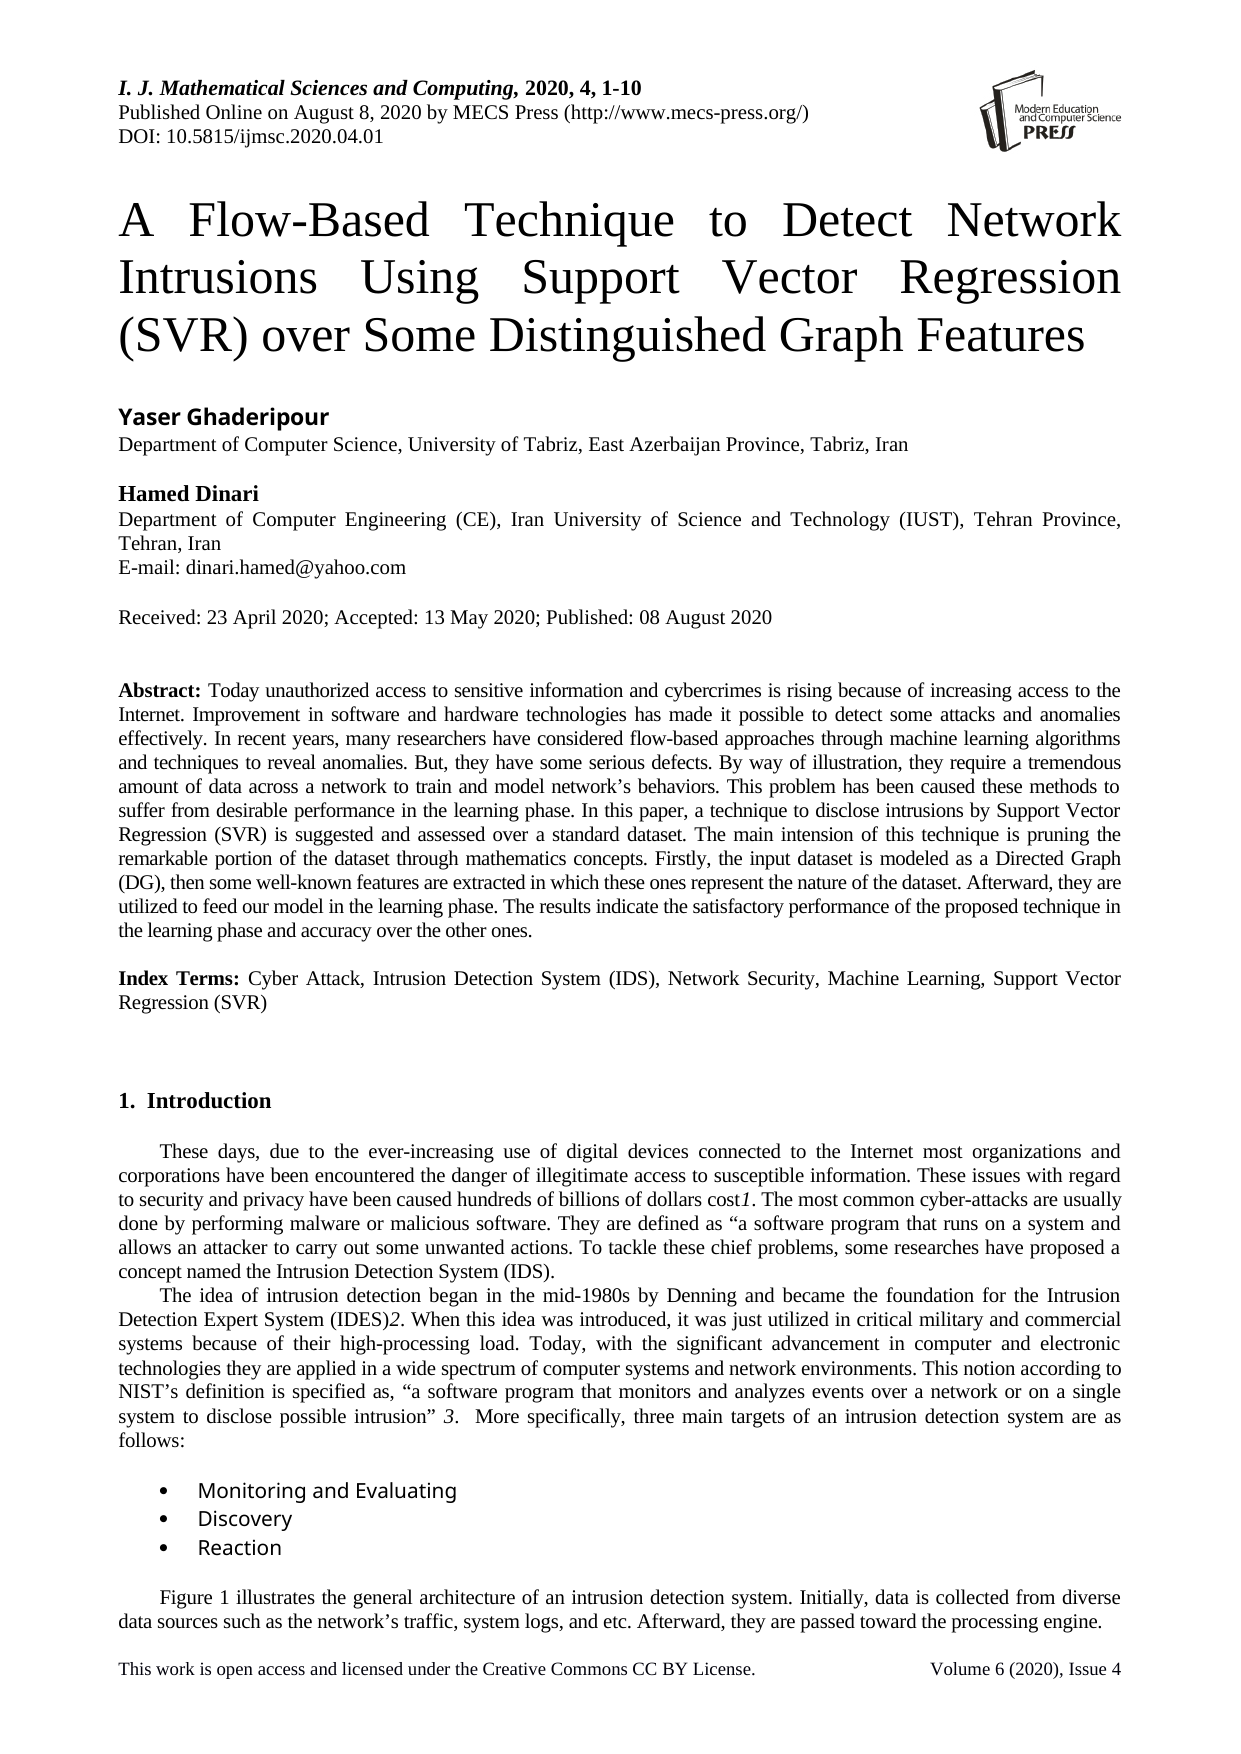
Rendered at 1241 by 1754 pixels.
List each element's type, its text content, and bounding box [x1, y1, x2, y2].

picture [974, 65, 1125, 154]
text Department of Computer Engineering (CE), Iran University of Science and Technology (IUST), Tehran Province, Tehran, Iran [118, 507, 1122, 555]
list Discovery [160, 1504, 1122, 1533]
list Reaction [160, 1533, 1122, 1561]
text Department of Computer Science, University of Tabriz, East Azerbaijan Province, Tabriz, Iran [118, 432, 1122, 456]
text Index Terms: Cyber Attack, Intrusion Detection System (IDS), Network Security, Machine Learning, Support Vector Regression (SVR) [118, 966, 1122, 1014]
text E-mail: dinari.hamed@yahoo.com [118, 555, 1122, 579]
text Hamed Dinari [118, 480, 1122, 507]
subtitle 1. Introduction [118, 1087, 1122, 1114]
text The idea of intrusion detection began in the mid-1980s by Denning and became the foundation for the Intrusion Detection Expert System (IDES). When this idea was introduced, it was just utilized in critical military and commercial systems because of their high-processing load. Today, with the significant advancement in computer and electronic technologies they are applied in a wide spectrum of computer systems and network environments. This notion according to NIST’s definition is specified as, “a software program that monitors and analyzes events over a network or on a single system to disclose possible intrusion” . More specifically, three main targets of an intrusion detection system are as follows: [118, 1283, 1122, 1452]
text These days, due to the ever-increasing use of digital devices connected to the Internet most organizations and corporations have been encountered the danger of illegitimate access to susceptible information. These issues with regard to security and privacy have been caused hundreds of billions of dollars cost. The most common cyber-attacks are usually done by performing malware or malicious software. They are defined as “a software program that runs on a system and allows an attacker to carry out some unwanted actions. To tackle these chief problems, some researches have proposed a concept named the Intrusion Detection System (IDS). [118, 1139, 1122, 1283]
text Abstract: Today unauthorized access to sensitive information and cybercrimes is rising because of increasing access to the Internet. Improvement in software and hardware technologies has made it possible to detect some attacks and anomalies effectively. In recent years, many researchers have considered flow-based approaches through machine learning algorithms and techniques to reveal anomalies. But, they have some serious defects. By way of illustration, they require a tremendous amount of data across a network to train and model network’s behaviors. This problem has been caused these methods to suffer from desirable performance in the learning phase. In this paper, a technique to disclose intrusions by Support Vector Regression (SVR) is suggested and assessed over a standard dataset. The main intension of this technique is pruning the remarkable portion of the dataset through mathematics concepts. Firstly, the input dataset is modeled as a Directed Graph (DG), then some well-known features are extracted in which these ones represent the nature of the dataset. Afterward, they are utilized to feed our model in the learning phase. The results indicate the satisfactory performance of the proposed technique in the learning phase and accuracy over the other ones. [118, 677, 1122, 942]
text Yaser Ghaderipour [118, 401, 1122, 432]
text Figure 1 illustrates the general architecture of an intrusion detection system. Initially, data is collected from diverse data sources such as the network’s traffic, system logs, and etc. Afterward, they are passed toward the processing engine. [118, 1585, 1122, 1633]
text Received: 23 April 2020; Accepted: 13 May 2020; Published: 08 August 2020 [118, 605, 1122, 629]
list Monitoring and Evaluating [160, 1476, 1122, 1504]
title A Flow-Based Technique to Detect Network Intrusions Using Support Vector Regression (SVR) over Some Distinguished Graph Features [118, 190, 1122, 362]
